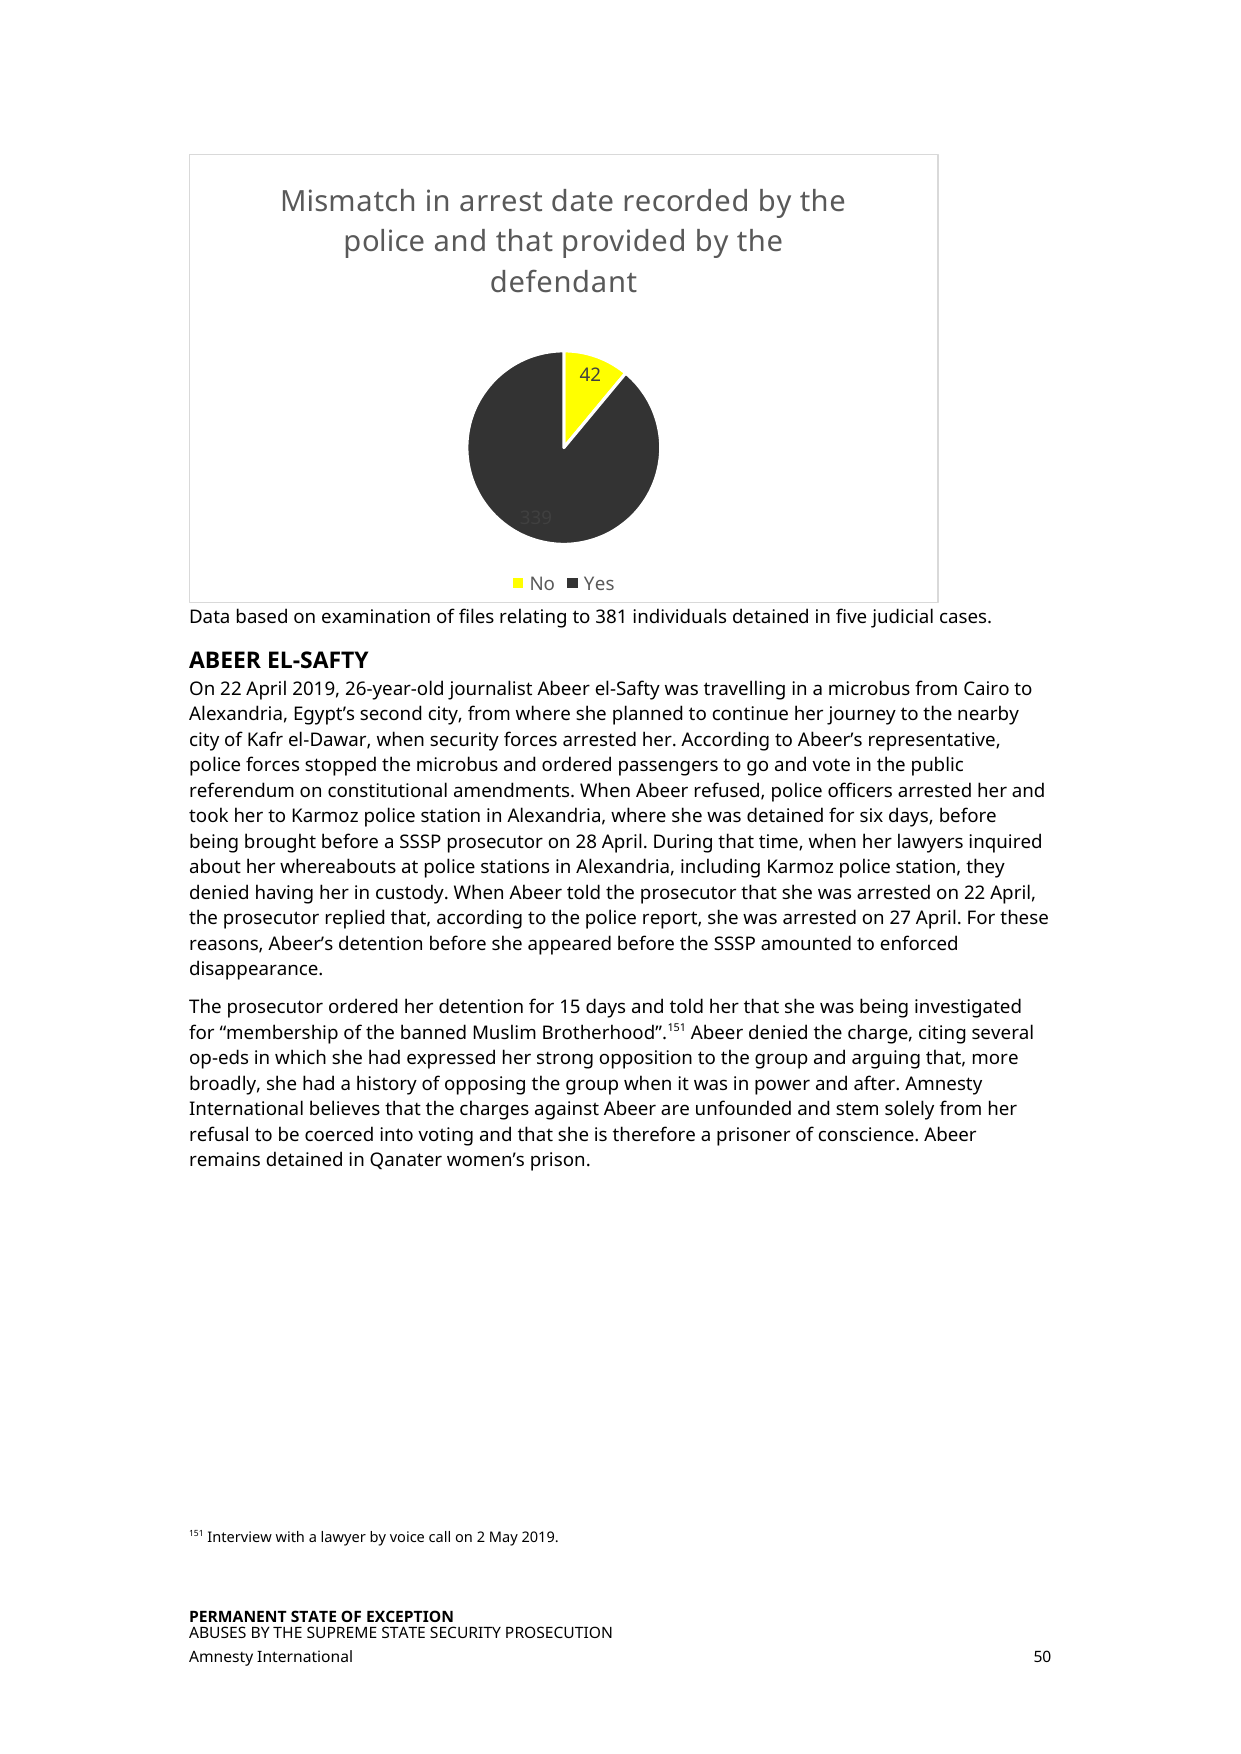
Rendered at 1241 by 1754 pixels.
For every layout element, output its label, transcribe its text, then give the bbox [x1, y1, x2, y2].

subtitle Abeer el-Safty [189, 642, 1051, 675]
text The prosecutor ordered her detention for 15 days and told her that she was being investigated for “membership of the banned Muslim Brotherhood”. Abeer denied the charge, citing several op-eds in which she had expressed her strong opposition to the group and arguing that, more broadly, she had a history of opposing the group when it was in power and after. Amnesty International believes that the charges against Abeer are unfounded and stem solely from her refusal to be coerced into voting and that she is therefore a prisoner of conscience. Abeer remains detained in Qanater women’s prison. [189, 994, 1051, 1172]
text Data based on examination of files relating to 381 individuals detained in five judicial cases. [189, 153, 1051, 629]
text On 22 April 2019, 26-year-old journalist Abeer el-Safty was travelling in a microbus from Cairo to Alexandria, Egypt’s second city, from where she planned to continue her journey to the nearby city of Kafr el-Dawar, when security forces arrested her. According to Abeer’s representative, police forces stopped the microbus and ordered passengers to go and vote in the public referendum on constitutional amendments. When Abeer refused, police officers arrested her and took her to Karmoz police station in Alexandria, where she was detained for six days, before being brought before a SSSP prosecutor on 28 April. During that time, when her lawyers inquired about her whereabouts at police stations in Alexandria, including Karmoz police station, they denied having her in custody. When Abeer told the prosecutor that she was arrested on 22 April, the prosecutor replied that, according to the police report, she was arrested on 27 April. For these reasons, Abeer’s detention before she appeared before the SSSP amounted to enforced disappearance. [189, 675, 1051, 981]
